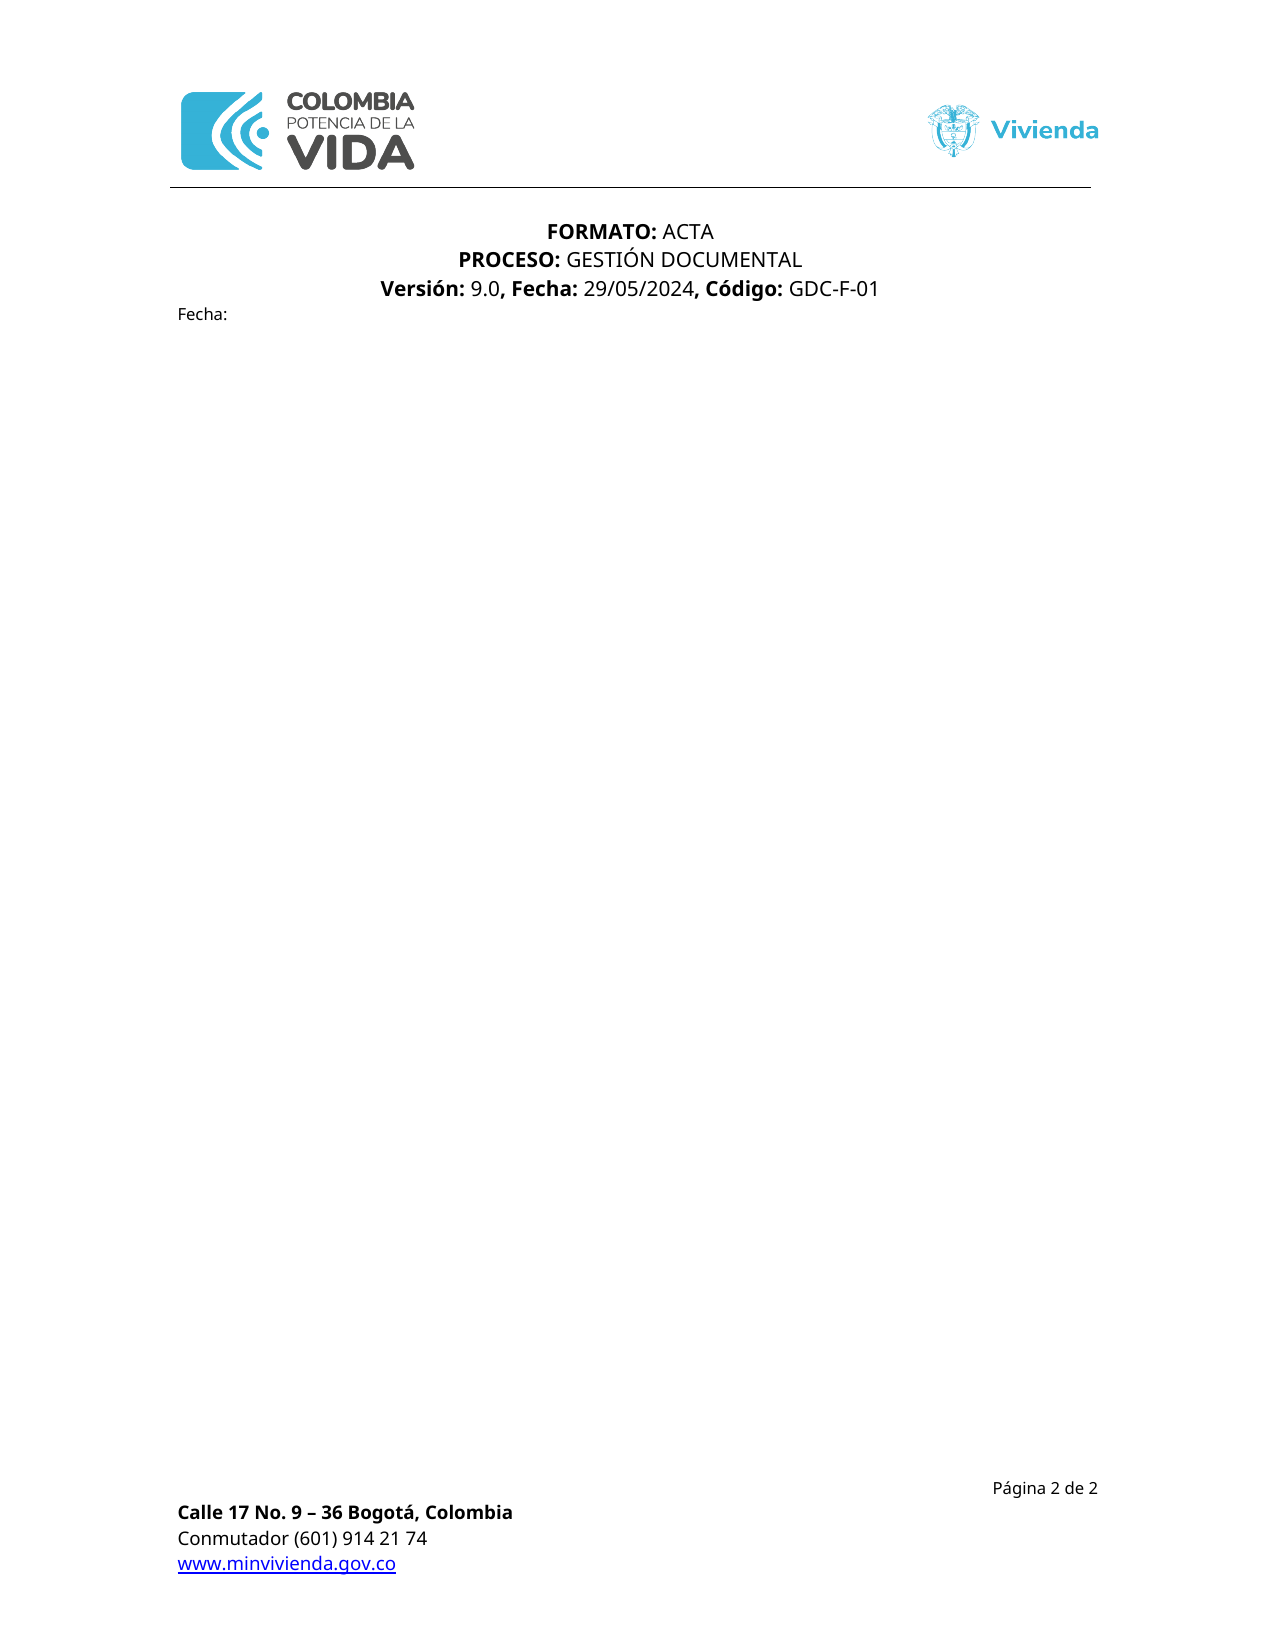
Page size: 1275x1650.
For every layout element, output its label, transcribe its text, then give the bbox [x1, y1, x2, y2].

text Fecha: [177, 216, 1098, 325]
picture [4, 43, 1275, 191]
